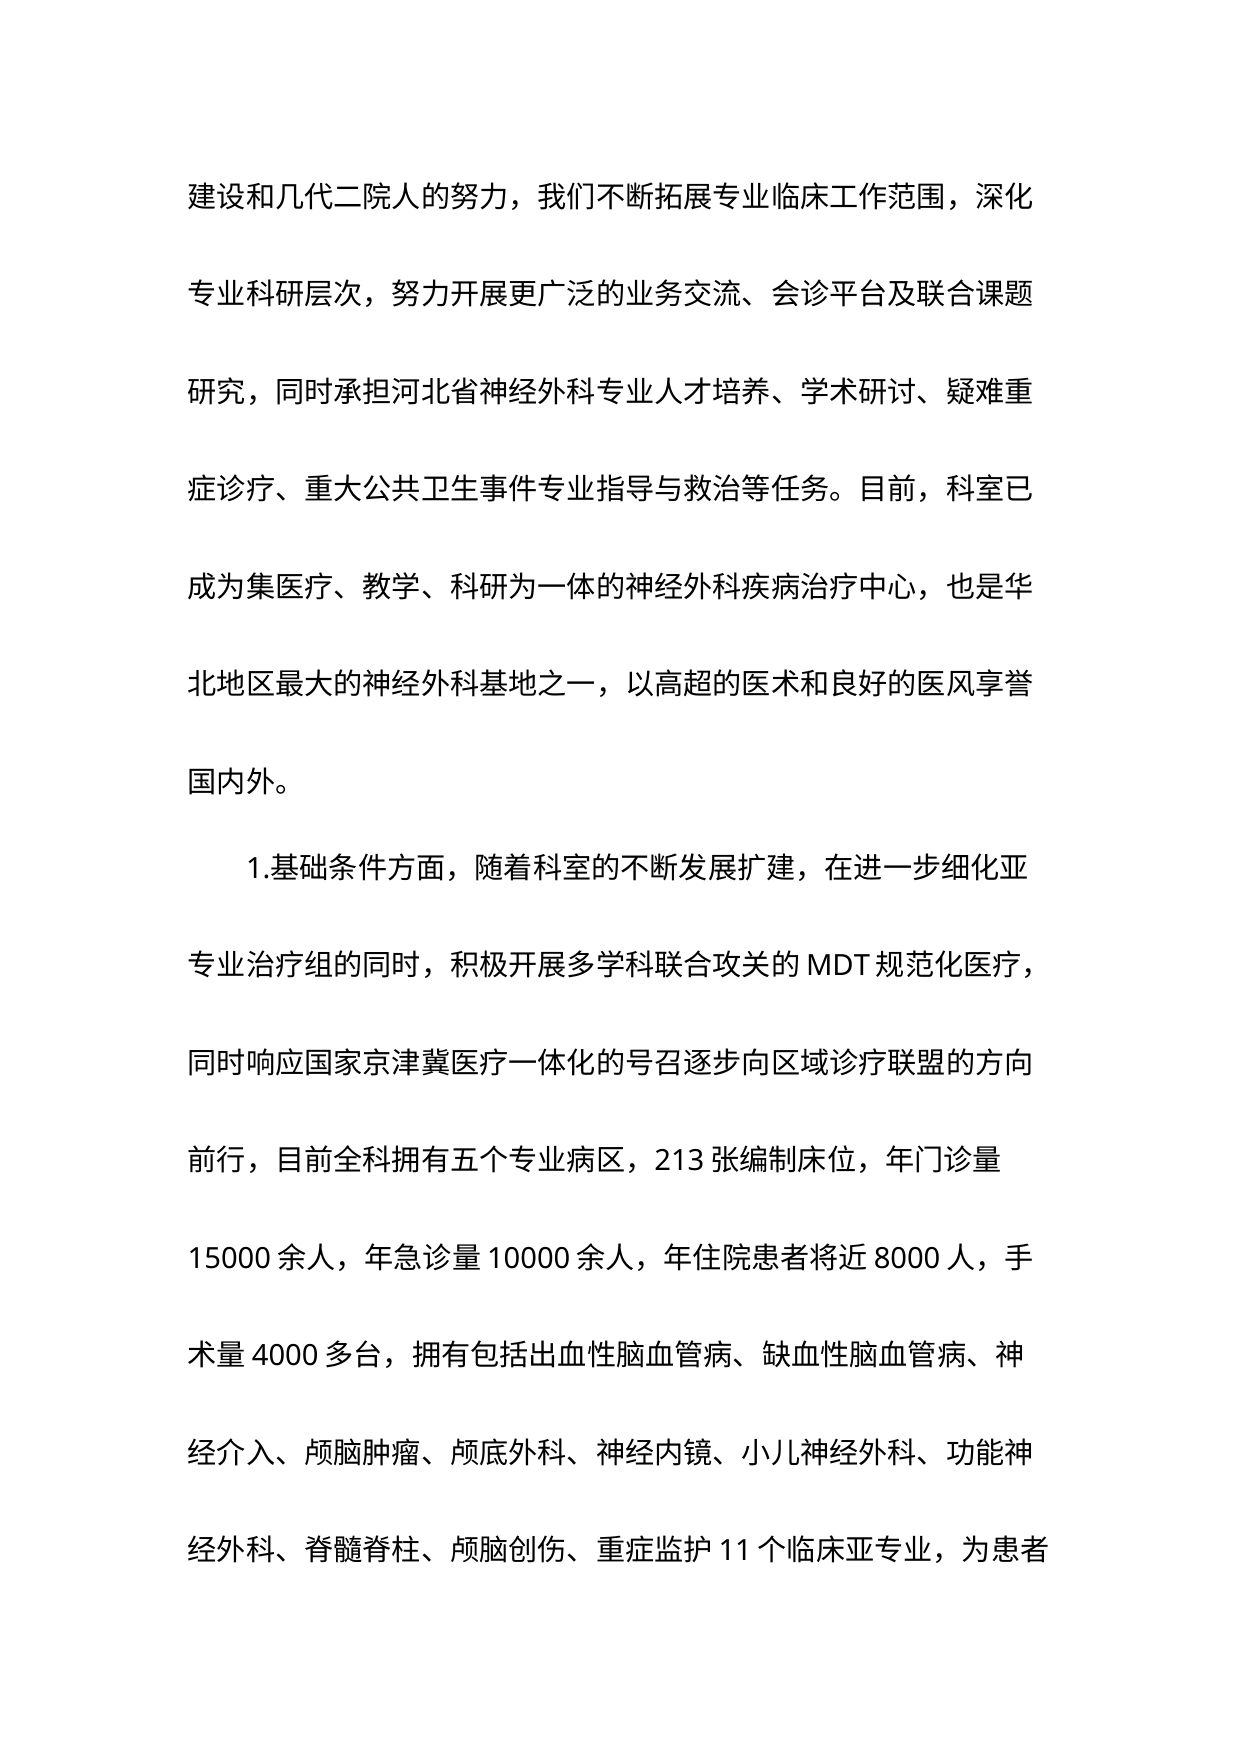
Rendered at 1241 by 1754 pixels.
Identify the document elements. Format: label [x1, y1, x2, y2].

text [187, 162, 1053, 812]
text [187, 833, 1053, 1581]
